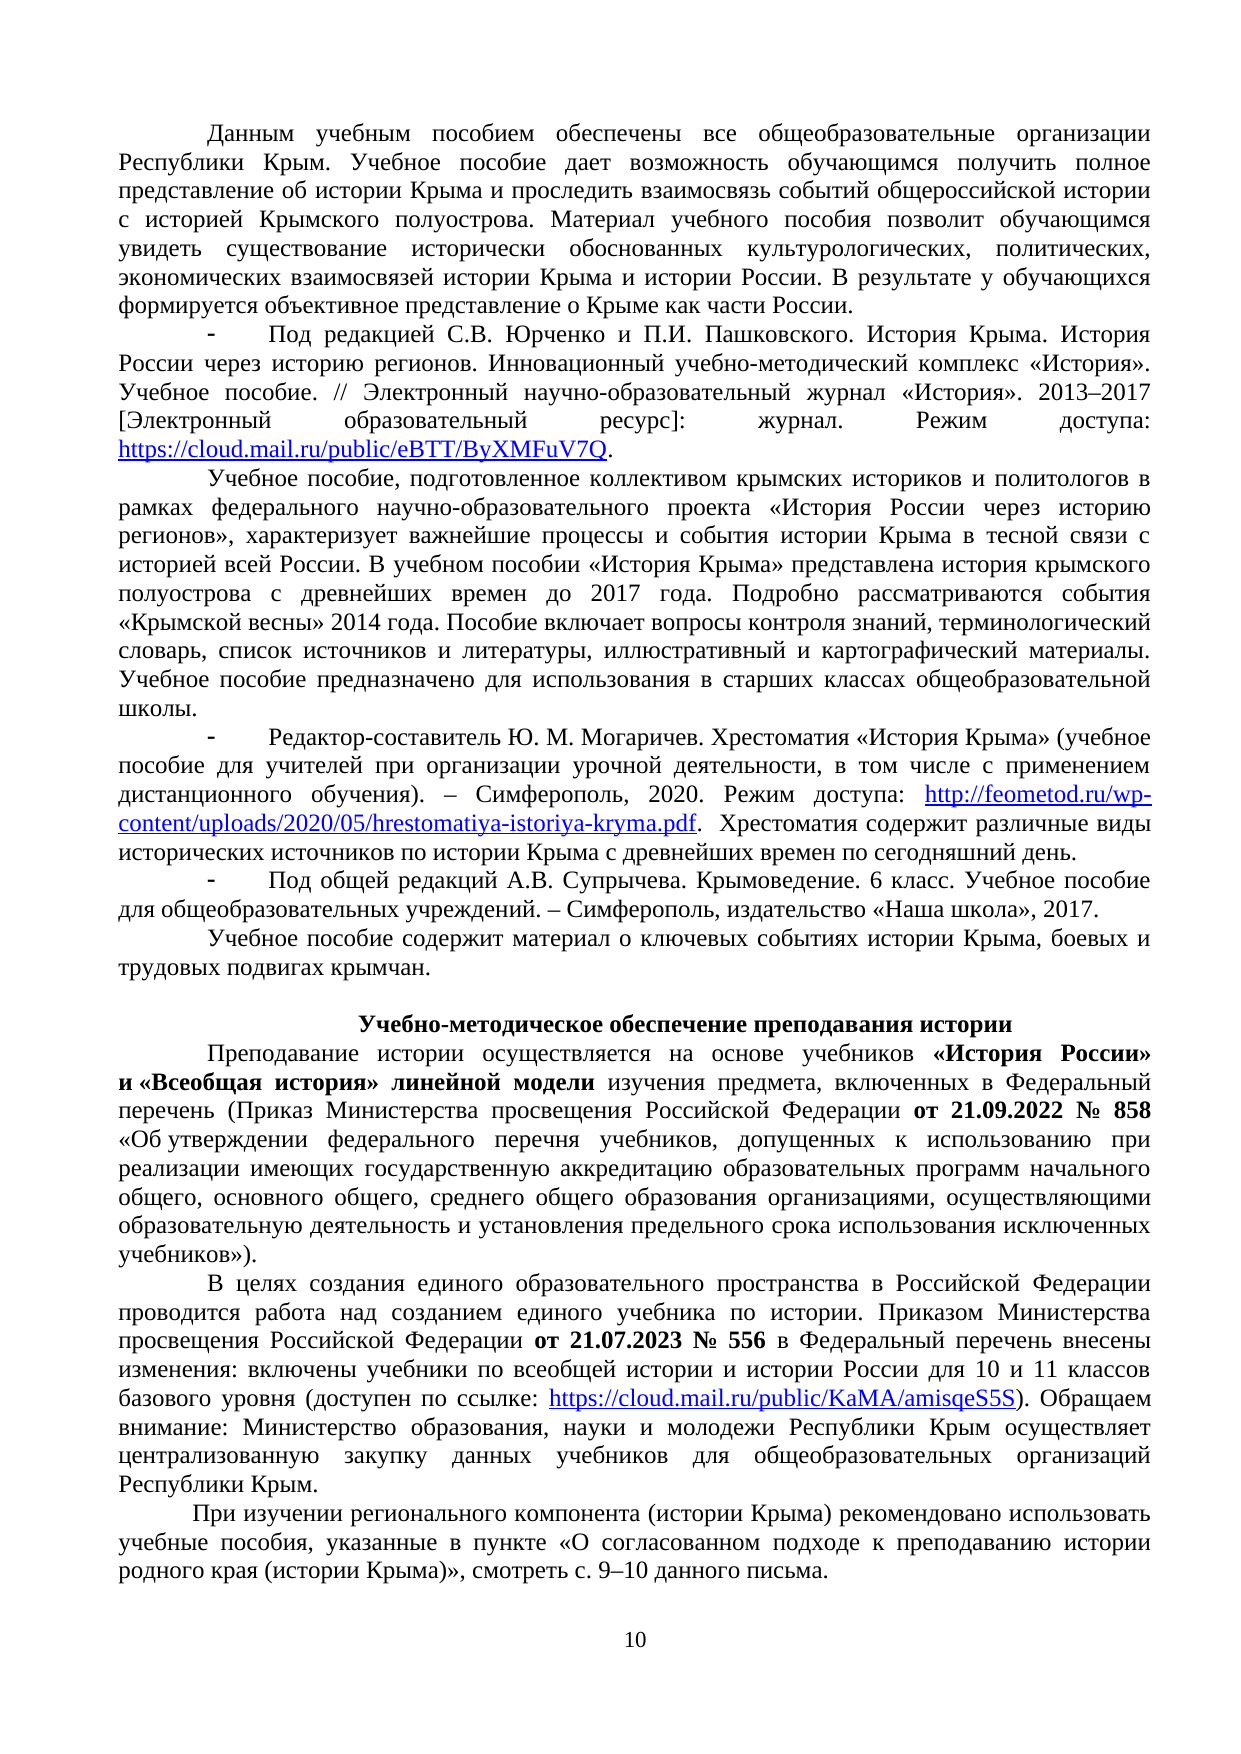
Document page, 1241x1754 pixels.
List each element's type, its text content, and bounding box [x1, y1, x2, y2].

text Преподавание истории осуществляется на основе учебников «История России» и «Всеобщая история» линейной модели изучения предмета, включенных в Федеральный перечень (Приказ Министерства просвещения Российской Федерации от 21.09.2022 № 858 «Об утверждении федерального перечня учебников, допущенных к использованию при реализации имеющих государственную аккредитацию образовательных программ начального общего, основного общего, среднего общего образования организациями, осуществляющими образовательную деятельность и установления предельного срока использования исключенных учебников»). [118, 1038, 1152, 1268]
list Редактор-составитель Ю. М. Могаричев. Хрестоматия «История Крыма» (учебное пособие для учителей при организации урочной деятельности, в том числе с применением дистанционного обучения). – Симферополь, 2020. Режим доступа: http://feometod.ru/wp-content/uploads/2020/05/hrestomatiya-istoriya-kryma.pdf. Хрестоматия содержит различные виды исторических источников по истории Крыма с древнейших времен по сегодняшний день. [118, 722, 1152, 866]
text Учебно-методическое обеспечение преподавания истории [189, 1009, 1107, 1038]
list Учебное пособие содержит материал о ключевых событиях истории Крыма, боевых и трудовых подвигах крымчан. [118, 923, 1152, 981]
text Учебное пособие, подготовленное коллективом крымских историков и политологов в рамках федерального научно-образовательного проекта «История России через историю регионов», характеризует важнейшие процессы и события истории Крыма в тесной связи с историей всей России. В учебном пособии «История Крыма» представлена история крымского полуострова с древнейших времен до 2017 года. Подробно рассматриваются события «Крымской весны» 2014 года. Пособие включает вопросы контроля знаний, терминологический словарь, список источников и литературы, иллюстративный и картографический материалы. Учебное пособие предназначено для использования в старших классах общеобразовательной школы. [118, 463, 1152, 722]
subtitle При изучении регионального компонента (истории Крыма) рекомендовано использовать учебные пособия, указанные в пункте «О согласованном подходе к преподаванию истории родного края (истории Крыма)», смотреть с. 9–10 данного письма. [118, 1498, 1152, 1584]
text В целях создания единого образовательного пространства в Российской Федерации проводится работа над созданием единого учебника по истории. Приказом Министерства просвещения Российской Федерации от 21.07.2023 № 556 в Федеральный перечень внесены изменения: включены учебники по всеобщей истории и истории России для 10 и 11 классов базового уровня (доступен по ссылке: https://cloud.mail.ru/public/KaMA/amisqeS5S). Обращаем внимание: Министерство образования, науки и молодежи Республики Крым осуществляет централизованную закупку данных учебников для общеобразовательных организаций Республики Крым. [118, 1268, 1152, 1498]
list Под редакцией С.В. Юрченко и П.И. Пашковского. История Крыма. История России через историю регионов. Инновационный учебно-методический комплекс «История». Учебное пособие. // Электронный научно-образовательный журнал «История». 2013–2017 [Электронный образовательный ресурс]: журнал. Режим доступа: https://cloud.mail.ru/public/eBTT/ByXMFuV7Q. [118, 319, 1152, 463]
list Под общей редакций А.В. Супрычева. Крымоведение. 6 класс. Учебное пособие для общеобразовательных учреждений. – Симферополь, издательство «Наша школа», 2017. [118, 866, 1152, 923]
list Данным учебным пособием обеспечены все общеобразовательные организации Республики Крым. Учебное пособие дает возможность обучающимся получить полное представление об истории Крыма и проследить взаимосвязь событий общероссийской истории с историей Крымского полуострова. Материал учебного пособия позволит обучающимся увидеть существование исторически обоснованных культурологических, политических, экономических взаимосвязей истории Крыма и истории России. В результате у обучающихся формируется объективное представление о Крыме как части России. [118, 118, 1152, 319]
